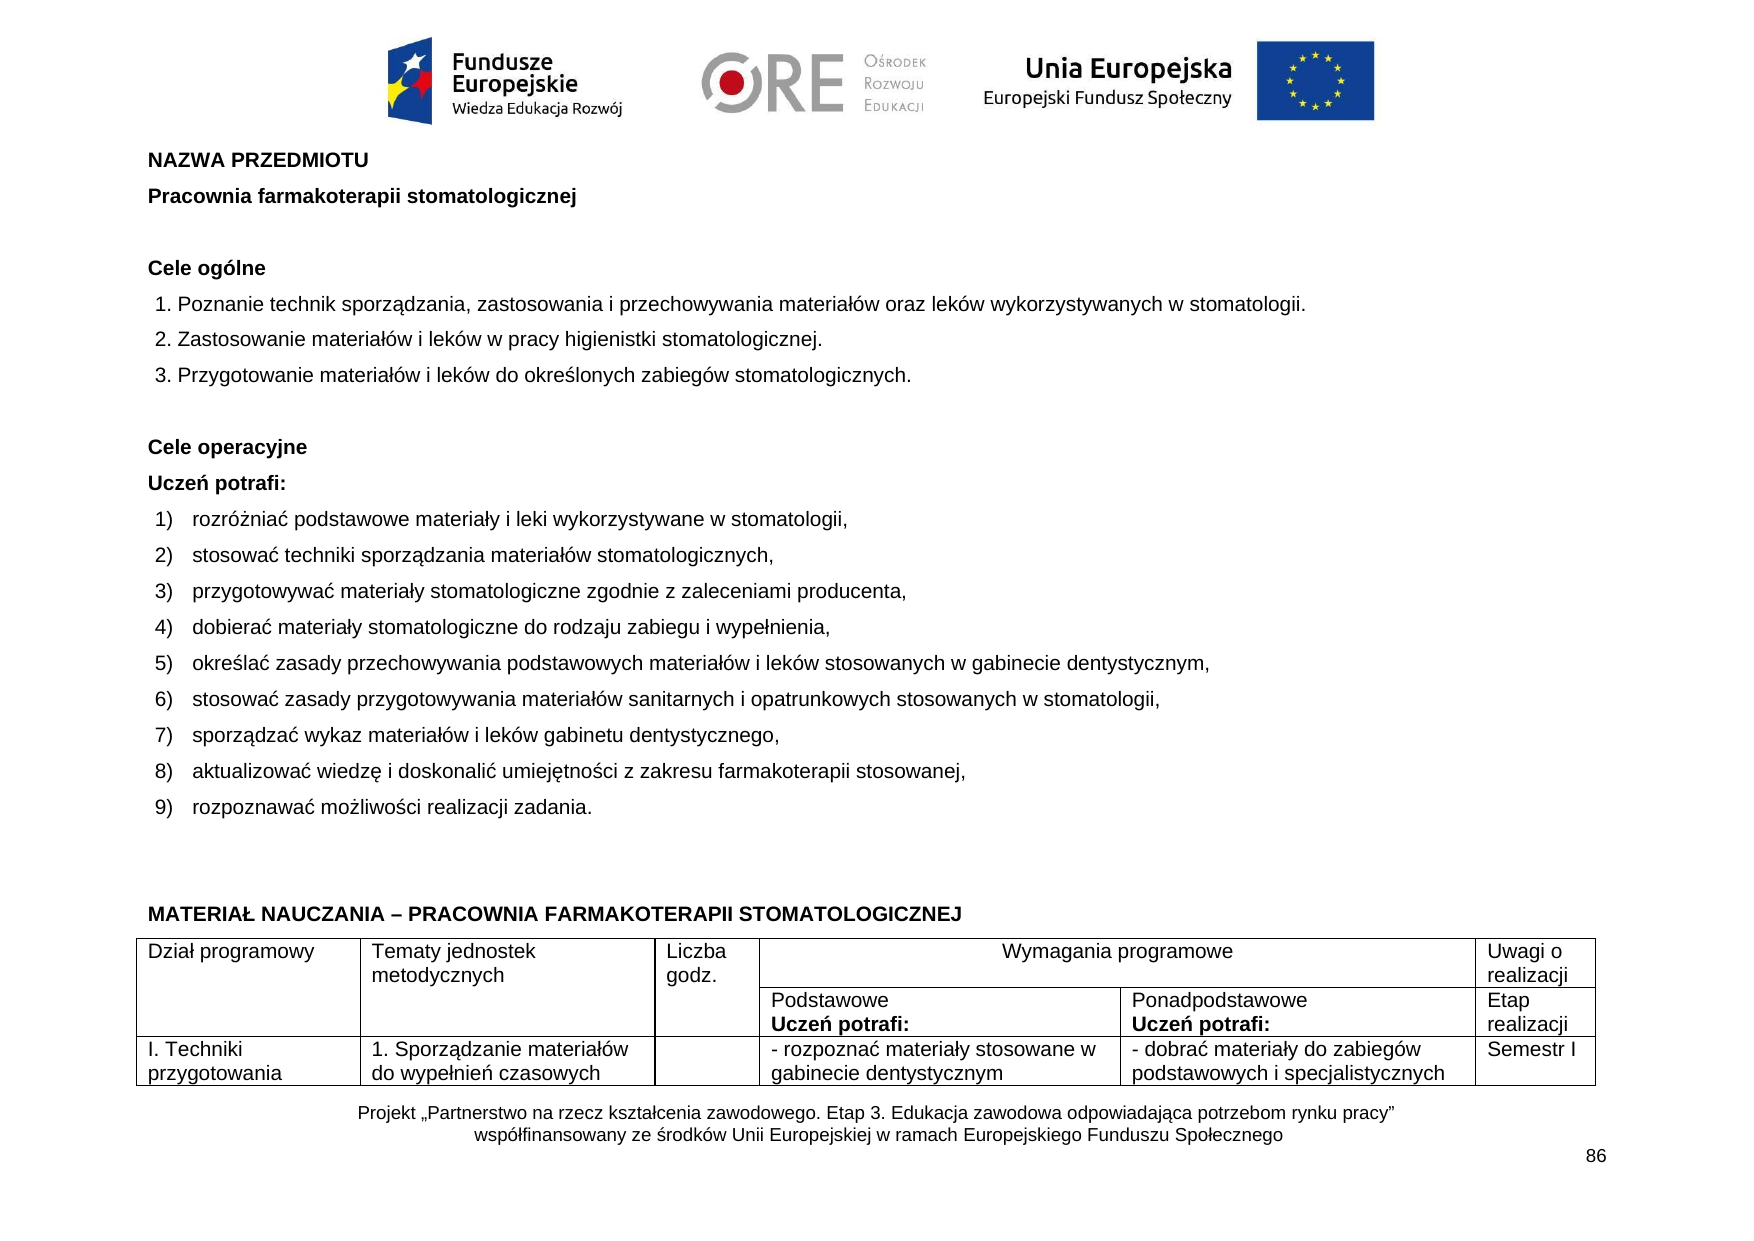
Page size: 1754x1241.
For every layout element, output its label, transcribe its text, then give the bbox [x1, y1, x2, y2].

list rozpoznawać możliwości realizacji zadania. [154, 794, 1606, 818]
list określać zasady przechowywania podstawowych materiałów i leków stosowanych w gabinecie dentystycznym, [154, 651, 1606, 675]
list stosować zasady przygotowywania materiałów sanitarnych i opatrunkowych stosowanych w stomatologii, [154, 687, 1606, 711]
text NAZWA PRZEDMIOTU [148, 148, 1606, 172]
table_cell Podstawowe Uczeń potrafi: [760, 988, 1120, 1036]
table_cell [656, 1037, 759, 1085]
table_header Liczba godz. [656, 939, 759, 1036]
table_header Wymagania programowe [760, 939, 1475, 987]
text Cele operacyjne [148, 435, 1606, 459]
table_cell I. Techniki przygotowania materiałów stomatologicznych [137, 1037, 360, 1085]
table_cell 1. Sporządzanie materiałów do wypełnień czasowych [361, 1037, 654, 1085]
text Cele ogólne [148, 255, 1606, 279]
table_cell Ponadpodstawowe Uczeń potrafi: [1121, 988, 1475, 1036]
table_cell Etap realizacji [1476, 988, 1595, 1036]
text MATERIAŁ NAUCZANIA – PRACOWNIA FARMAKOTERAPII STOMATOLOGICZNEJ [148, 902, 1606, 926]
text Pracownia farmakoterapii stomatologicznej [148, 183, 1606, 207]
list Poznanie technik sporządzania, zastosowania i przechowywania materiałów oraz leków wykorzystywanych w stomatologii. [154, 291, 1606, 315]
list przygotowywać materiały stomatologiczne zgodnie z zaleceniami producenta, [154, 579, 1606, 603]
list stosować techniki sporządzania materiałów stomatologicznych, [154, 543, 1606, 567]
list aktualizować wiedzę i doskonalić umiejętności z zakresu farmakoterapii stosowanej, [154, 758, 1606, 782]
list Przygotowanie materiałów i leków do określonych zabiegów stomatologicznych. [154, 363, 1606, 387]
table_header Tematy jednostek metodycznych [361, 939, 654, 1036]
table_header Dział programowy [137, 939, 360, 1036]
list Zastosowanie materiałów i leków w pracy higienistki stomatologicznej. [154, 327, 1606, 351]
picture [366, 15, 1401, 146]
table_header Uwagi o realizacji [1476, 939, 1595, 987]
list sporządzać wykaz materiałów i leków gabinetu dentystycznego, [154, 723, 1606, 747]
list dobierać materiały stomatologiczne do rodzaju zabiegu i wypełnienia, [154, 615, 1606, 639]
table_cell Semestr I [1476, 1037, 1595, 1085]
list rozróżniać podstawowe materiały i leki wykorzystywane w stomatologii, [154, 507, 1606, 531]
text Uczeń potrafi: [148, 471, 1606, 495]
